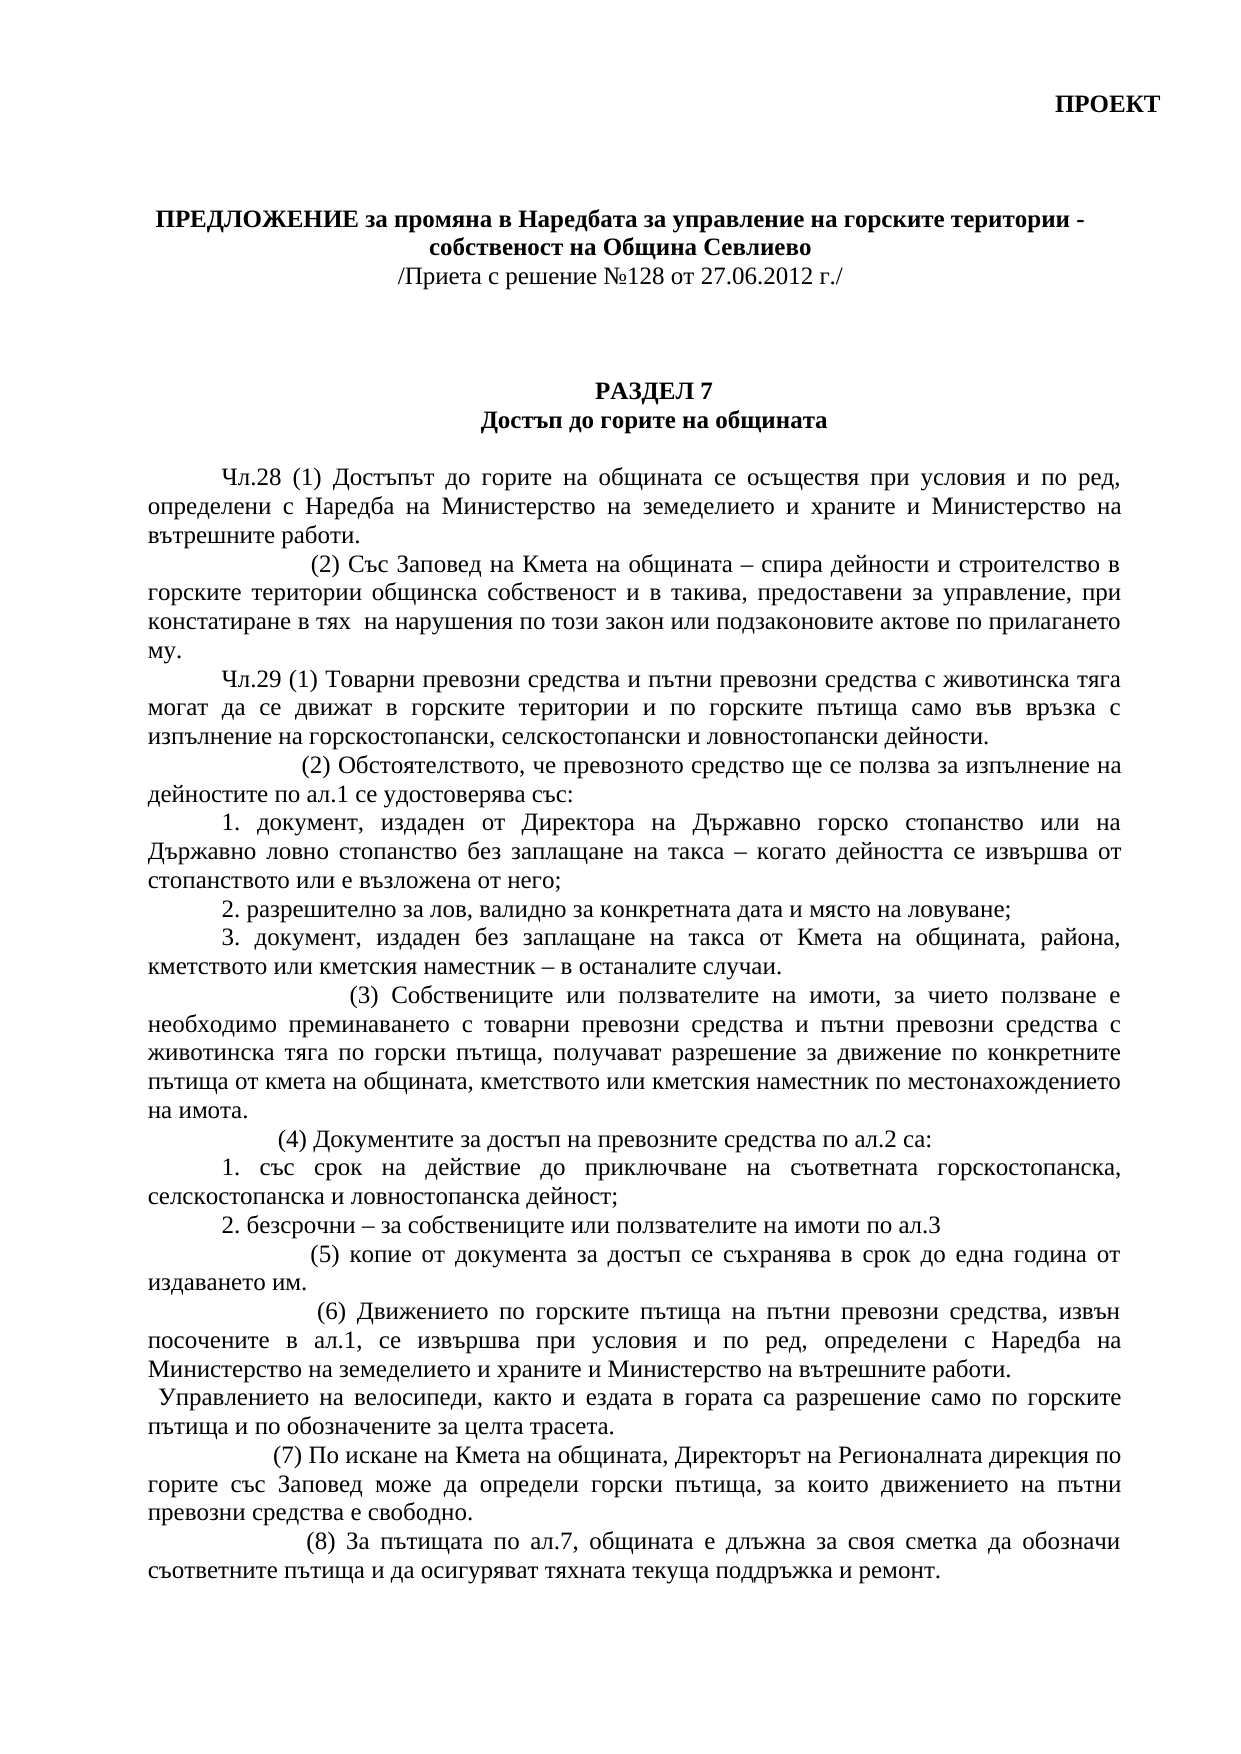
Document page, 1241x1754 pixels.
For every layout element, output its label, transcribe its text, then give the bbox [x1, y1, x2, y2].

text Достъп до горите на общината [148, 405, 1160, 434]
text 1. със срок на действие до приключване на съответната горскостопанска, селскостопанска и ловностопанска дейност; [148, 1152, 1122, 1210]
text РАЗДЕЛ 7 [148, 376, 1160, 405]
text ПРЕДЛОЖЕНИЕ за промяна в Наредбата за управление на горските територии - [148, 204, 1093, 232]
text Чл.29 (1) Товарни превозни средства и пътни превозни средства с животинска тяга могат да се движат в горските територии и по горските пътища само във връзка с изпълнение на горскостопански, селскостопански и ловностопански дейности. [148, 664, 1122, 750]
text (8) За пътищата по ал.7, общината е длъжна за своя сметка да обозначи съответните пътища и да осигуряват тяхната текуща поддръжка и ремонт. [148, 1526, 1122, 1584]
text (7) По искане на Кмета на общината, Директорът на Регионалната дирекция по горите със Заповед може да определи горски пътища, за които движението на пътни превозни средства е свободно. [148, 1440, 1122, 1526]
text (2) Обстоятелството, че превозното средство ще се ползва за изпълнение на дейностите по ал.1 се удостоверява със: [148, 750, 1122, 807]
text собственост на Община Севлиево [148, 232, 1093, 261]
text ПРОЕКТ [148, 89, 1160, 117]
text (3) Собствениците или ползвателите на имоти, за чието ползване е необходимо преминаването с товарни превозни средства и пътни превозни средства с животинска тяга по горски пътища, получават разрешение за движение по конкретните пътища от кмета на общината, кметството или кметския наместник по местонахождението на имота. [148, 980, 1122, 1124]
text (5) копие от документа за достъп се съхранява в срок до една година от издаването им. [148, 1239, 1122, 1296]
text /Приета с решение №128 от 27.06.2012 г./ [148, 261, 1093, 290]
text 3. документ, издаден без заплащане на такса от Кмета на общината, района, кметството или кметския наместник – в останалите случаи. [148, 922, 1122, 980]
text (2) Със Заповед на Кмета на общината – спира дейности и строителство в горските територии общинска собственост и в такива, предоставени за управление, при констатиране в тях на нарушения по този закон или подзаконовите актове по прилагането му. [148, 549, 1122, 664]
text (4) Документите за достъп на превозните средства по ал.2 са: [148, 1124, 1122, 1152]
text Управлението на велосипеди, както и ездата в гората са разрешение само по горските пътища и по обозначените за целта трасета. [148, 1382, 1122, 1440]
text (6) Движението по горските пътища на пътни превозни средства, извън посочените в ал.1, се извършва при условия и по ред, определени с Наредба на Министерство на земеделието и храните и Министерство на вътрешните работи. [148, 1296, 1122, 1382]
text 2. разрешително за лов, валидно за конкретната дата и място на ловуване; [148, 894, 1122, 922]
text 2. безсрочни – за собствениците или ползвателите на имоти по ал.3 [148, 1210, 1122, 1239]
text 1. документ, издаден от Директора на Държавно горско стопанство или на Държавно ловно стопанство без заплащане на такса – когато дейността се извършва от стопанството или е възложена от него; [148, 807, 1122, 894]
text Чл.28 (1) Достъпът до горите на общината се осъществя при условия и по ред, определени с Наредба на Министерство на земеделието и храните и Министерство на вътрешните работи. [148, 462, 1122, 549]
